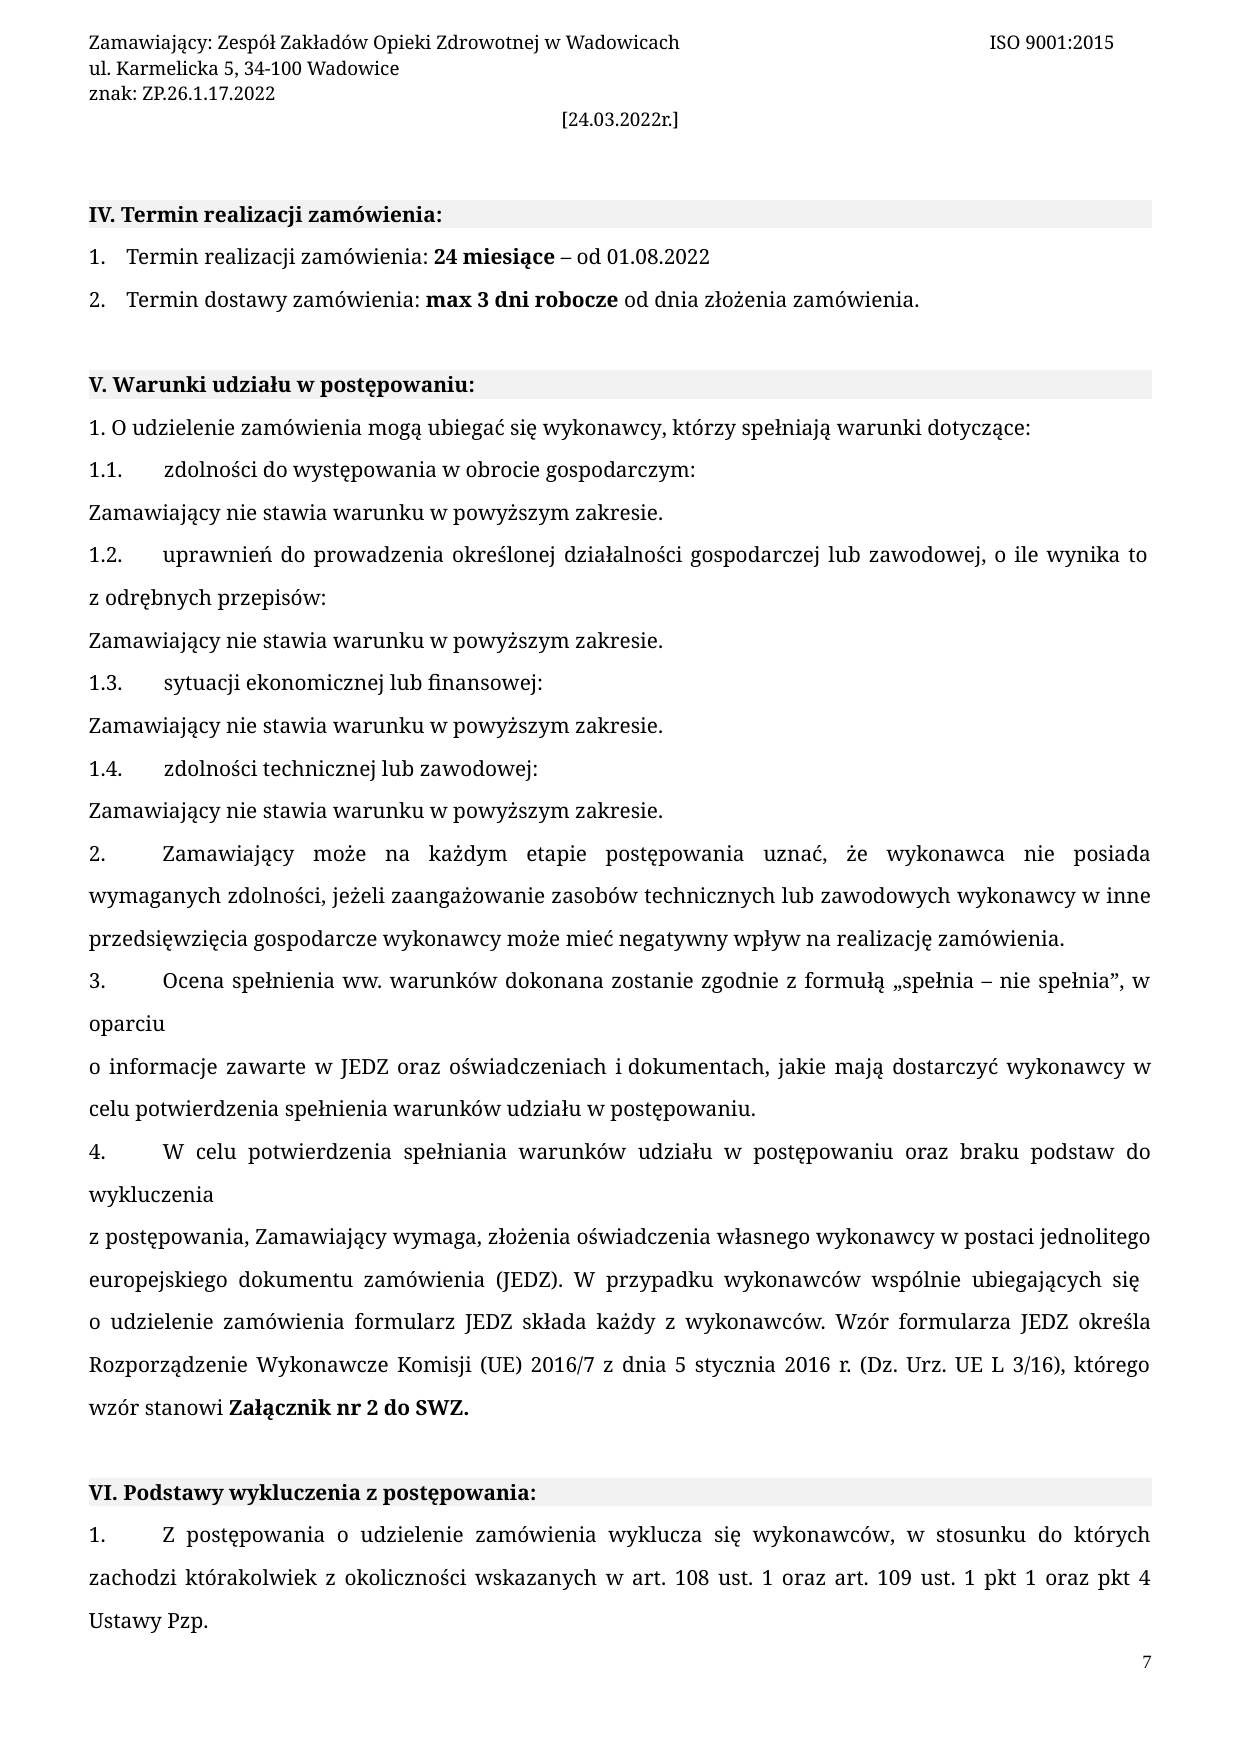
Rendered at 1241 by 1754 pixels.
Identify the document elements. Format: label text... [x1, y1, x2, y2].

list O udzielenie zamówienia mogą ubiegać się wykonawcy, którzy spełniają warunki dotyczące: [89, 413, 1152, 441]
subtitle V. Warunki udziału w postępowaniu: [89, 370, 1152, 399]
list Z postępowania o udzielenie zamówienia wyklucza się wykonawców, w stosunku do których zachodzi którakolwiek z okoliczności wskazanych w art. 108 ust. 1 oraz art. 109 ust. 1 pkt 1 oraz pkt 4 Ustawy Pzp. [89, 1521, 1152, 1634]
subtitle VI. Podstawy wykluczenia z postępowania: [89, 1478, 1152, 1506]
text Zamawiający nie stawia warunku w powyższym zakresie. [89, 711, 1149, 739]
text Zamawiający nie stawia warunku w powyższym zakresie. [89, 626, 1149, 654]
list Ocena spełnienia ww. warunków dokonana zostanie zgodnie z formułą „spełnia – nie spełnia”, w oparciu o informacje zawarte w JEDZ oraz oświadczeniach i dokumentach, jakie mają dostarczyć wykonawcy w celu potwierdzenia spełnienia warunków udziału w postępowaniu. [89, 967, 1152, 1123]
text Zamawiający nie stawia warunku w powyższym zakresie. [89, 498, 1149, 526]
text Zamawiający nie stawia warunku w powyższym zakresie. [89, 796, 1149, 825]
list uprawnień do prowadzenia określonej działalności gospodarczej lub zawodowej, o ile wynika to z odrębnych przepisów: [89, 541, 1149, 612]
list Termin dostawy zamówienia: max 3 dni robocze od dnia złożenia zamówienia. [89, 285, 1152, 313]
list sytuacji ekonomicznej lub finansowej: [89, 668, 1149, 697]
list W celu potwierdzenia spełniania warunków udziału w postępowaniu oraz braku podstaw do wykluczenia z postępowania, Zamawiający wymaga, złożenia oświadczenia własnego wykonawcy w postaci jednolitego europejskiego dokumentu zamówienia (JEDZ). W przypadku wykonawców wspólnie ubiegających się o udzielenie zamówienia formularz JEDZ składa każdy z wykonawców. Wzór formularza JEDZ określa Rozporządzenie Wykonawcze Komisji (UE) 2016/7 z dnia 5 stycznia 2016 r. (Dz. Urz. UE L 3/16), którego wzór stanowi Załącznik nr 2 do SWZ. [89, 1137, 1152, 1421]
subtitle IV. Termin realizacji zamówienia: [89, 200, 1152, 228]
list zdolności do występowania w obrocie gospodarczym: [89, 455, 1149, 484]
list Zamawiający może na każdym etapie postępowania uznać, że wykonawca nie posiada wymaganych zdolności, jeżeli zaangażowanie zasobów technicznych lub zawodowych wykonawcy w inne przedsięwzięcia gospodarcze wykonawcy może mieć negatywny wpływ na realizację zamówienia. [89, 839, 1152, 952]
list Termin realizacji zamówienia: 24 miesiące – od 01.08.2022 [89, 242, 1152, 271]
list zdolności technicznej lub zawodowej: [89, 754, 1149, 782]
